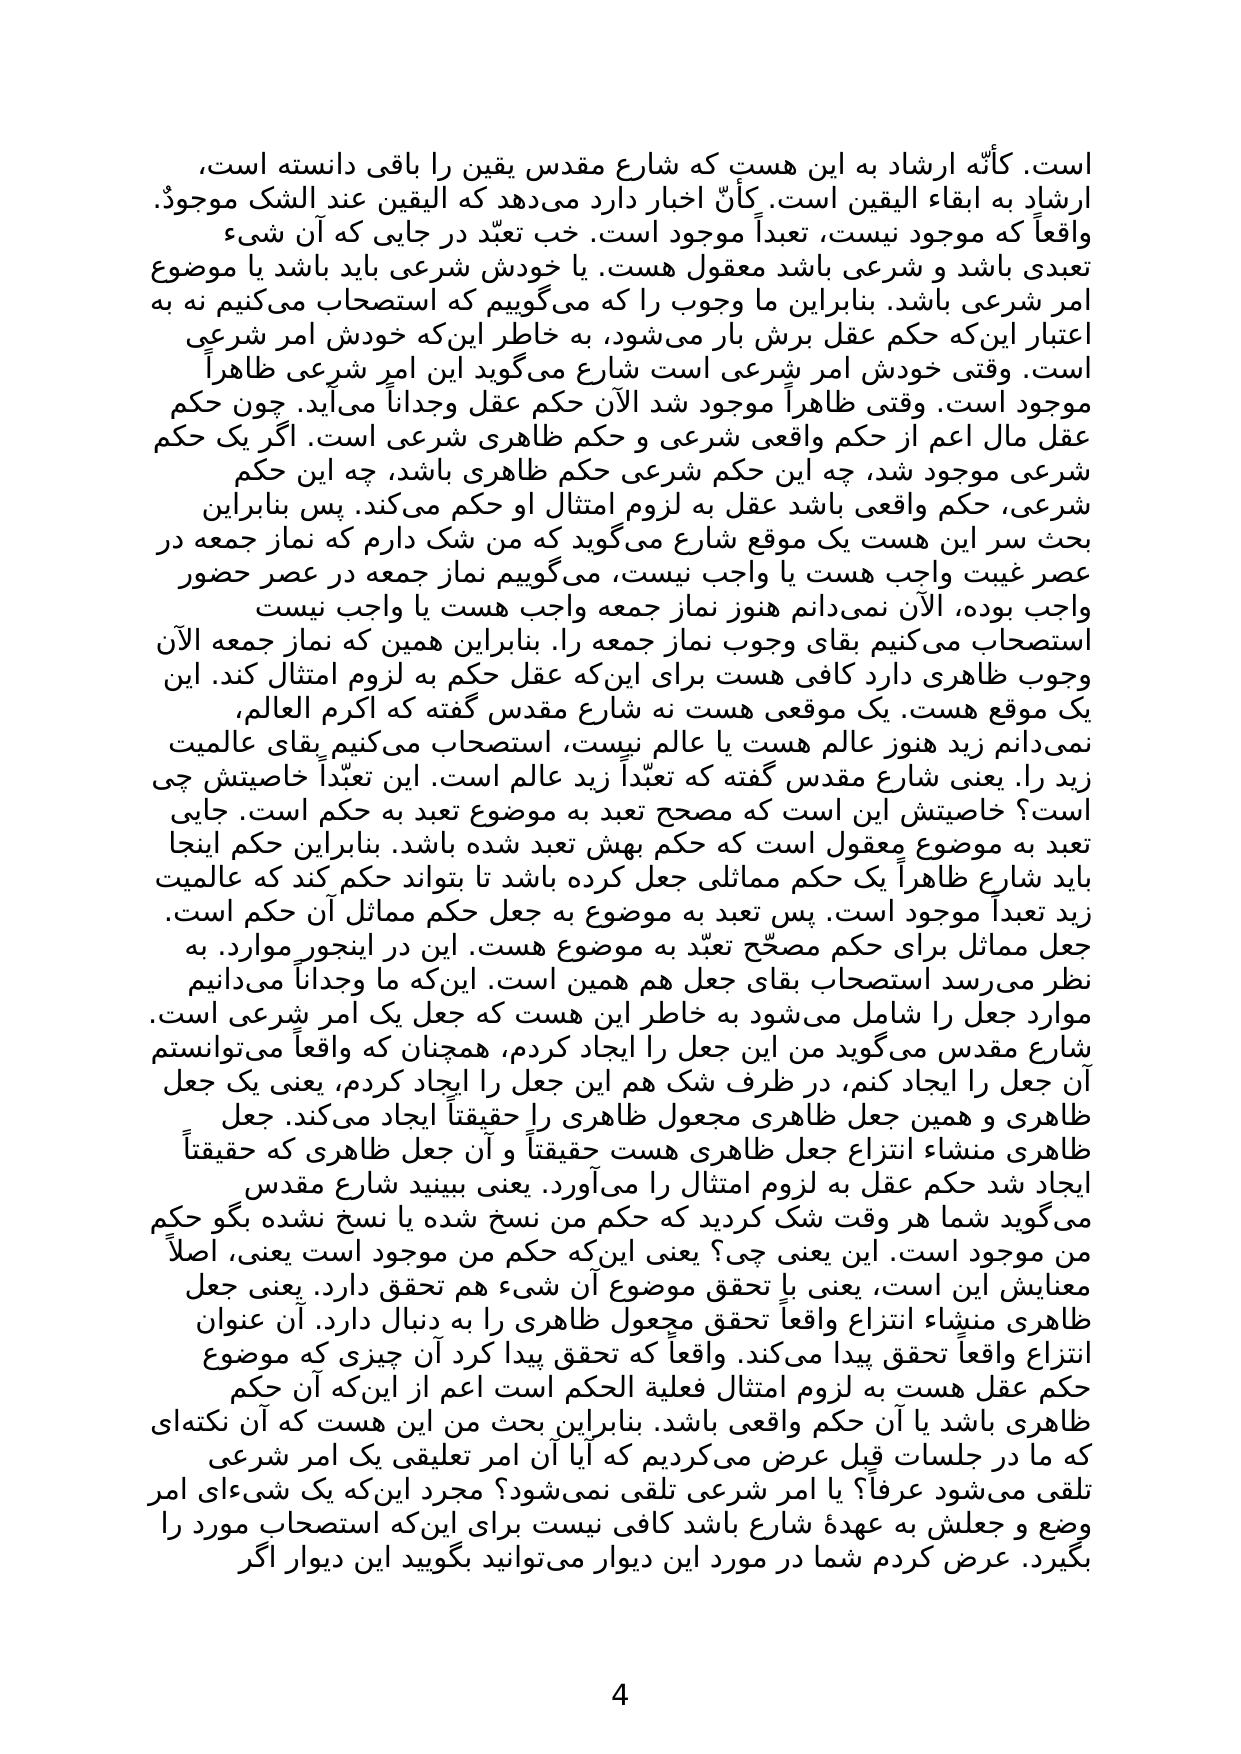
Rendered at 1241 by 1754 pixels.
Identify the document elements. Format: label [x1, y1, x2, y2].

text [148, 148, 1092, 1574]
